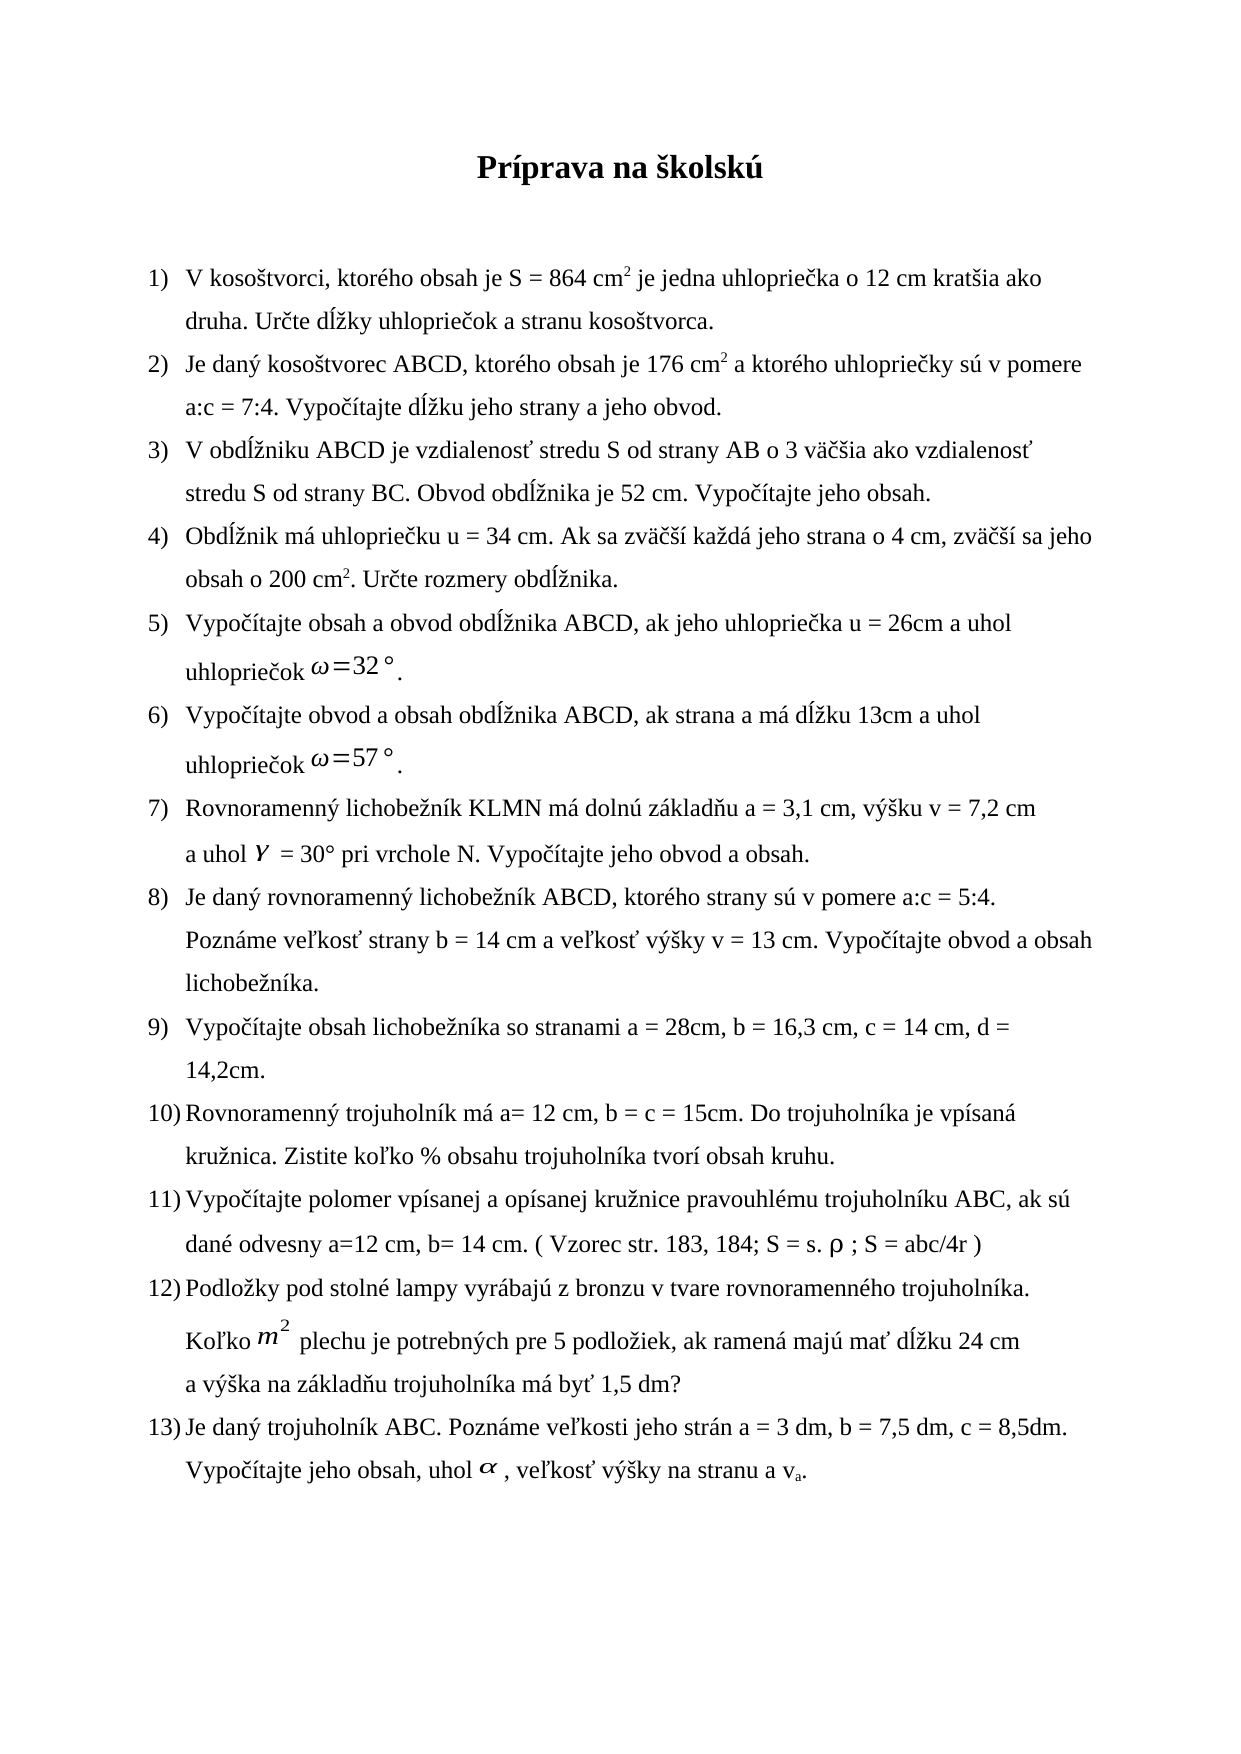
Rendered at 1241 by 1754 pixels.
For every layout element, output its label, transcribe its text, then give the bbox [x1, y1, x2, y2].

list Vypočítajte polomer vpísanej a opísanej kružnice pravouhlému trojuholníku ABC, ak sú dané odvesny a=12 cm, b= 14 cm. ( Vzorec str. 183, 184; S = s. ρ ; S = abc/4r ) [148, 1184, 1093, 1258]
list Obdĺžnik má uhlopriečku u = . Ak sa zväčší každá jeho strana o 4 cm, zväčší sa jeho obsah o 200 cm2. Určte rozmery obdĺžnika. [148, 521, 1093, 593]
list Je daný rovnoramenný lichobežník ABCD, ktorého strany sú v pomere a:c = 5:4. Poznáme veľkosť strany b = a veľkosť výšky v = . Vypočítajte obvod a obsah lichobežníka. [148, 882, 1093, 997]
list V obdĺžniku ABCD je vzdialenosť stredu S od strany AB o 3 väčšia ako vzdialenosť stredu S od strany BC. Obvod obdĺžnika je 52 cm. Vypočítajte jeho obsah. [148, 435, 1093, 507]
list Rovnoramenný lichobežník KLMN má dolnú základňu a = , výšku v = a uhol = 30° pri vrchole N. Vypočítajte jeho obvod a obsah. [148, 793, 1093, 868]
list V kosoštvorci, ktorého obsah je S = 864 cm2 je jedna uhlopriečka o 12 cm kratšia ako druha. Určte dĺžky uhlopriečok a stranu kosoštvorca. [148, 263, 1093, 334]
list Podložky pod stolné lampy vyrábajú z bronzu v tvare rovnoramenného trojuholníka. Koľko plechu je potrebných pre 5 podložiek, ak ramená majú mať dĺžku a výška na základňu trojuholníka má byť 1,5 dm? [148, 1273, 1093, 1398]
list Vypočítajte obsah lichobežníka so stranami a = 28cm, b = , c = , d = 14,2cm. [148, 1012, 1093, 1083]
list Vypočítajte obvod a obsah obdĺžnika ABCD, ak strana a má dĺžku 13cm a uhol uhlopriečok . [148, 700, 1093, 778]
list Rovnoramenný trojuholník má a= , b = c = 15cm. Do trojuholníka je vpísaná kružnica. Zistite koľko % obsahu trojuholníka tvorí obsah kruhu. [148, 1098, 1093, 1170]
list Vypočítajte obsah a obvod obdĺžnika ABCD, ak jeho uhlopriečka u = 26cm a uhol uhlopriečok . [148, 608, 1093, 686]
list Je daný kosoštvorec ABCD, ktorého obsah je 176 cm2 a ktorého uhlopriečky sú v pomere a:c = 7:4. Vypočítajte dĺžku jeho strany a jeho obvod. [148, 349, 1093, 421]
list Je daný trojuholník ABC. Poznáme veľkosti jeho strán a = 3 dm, b = 7,5 dm, c = 8,5dm. Vypočítajte jeho obsah, uhol , veľkosť výšky na stranu a va. [148, 1412, 1093, 1484]
text Príprava na školskú [148, 148, 1093, 186]
